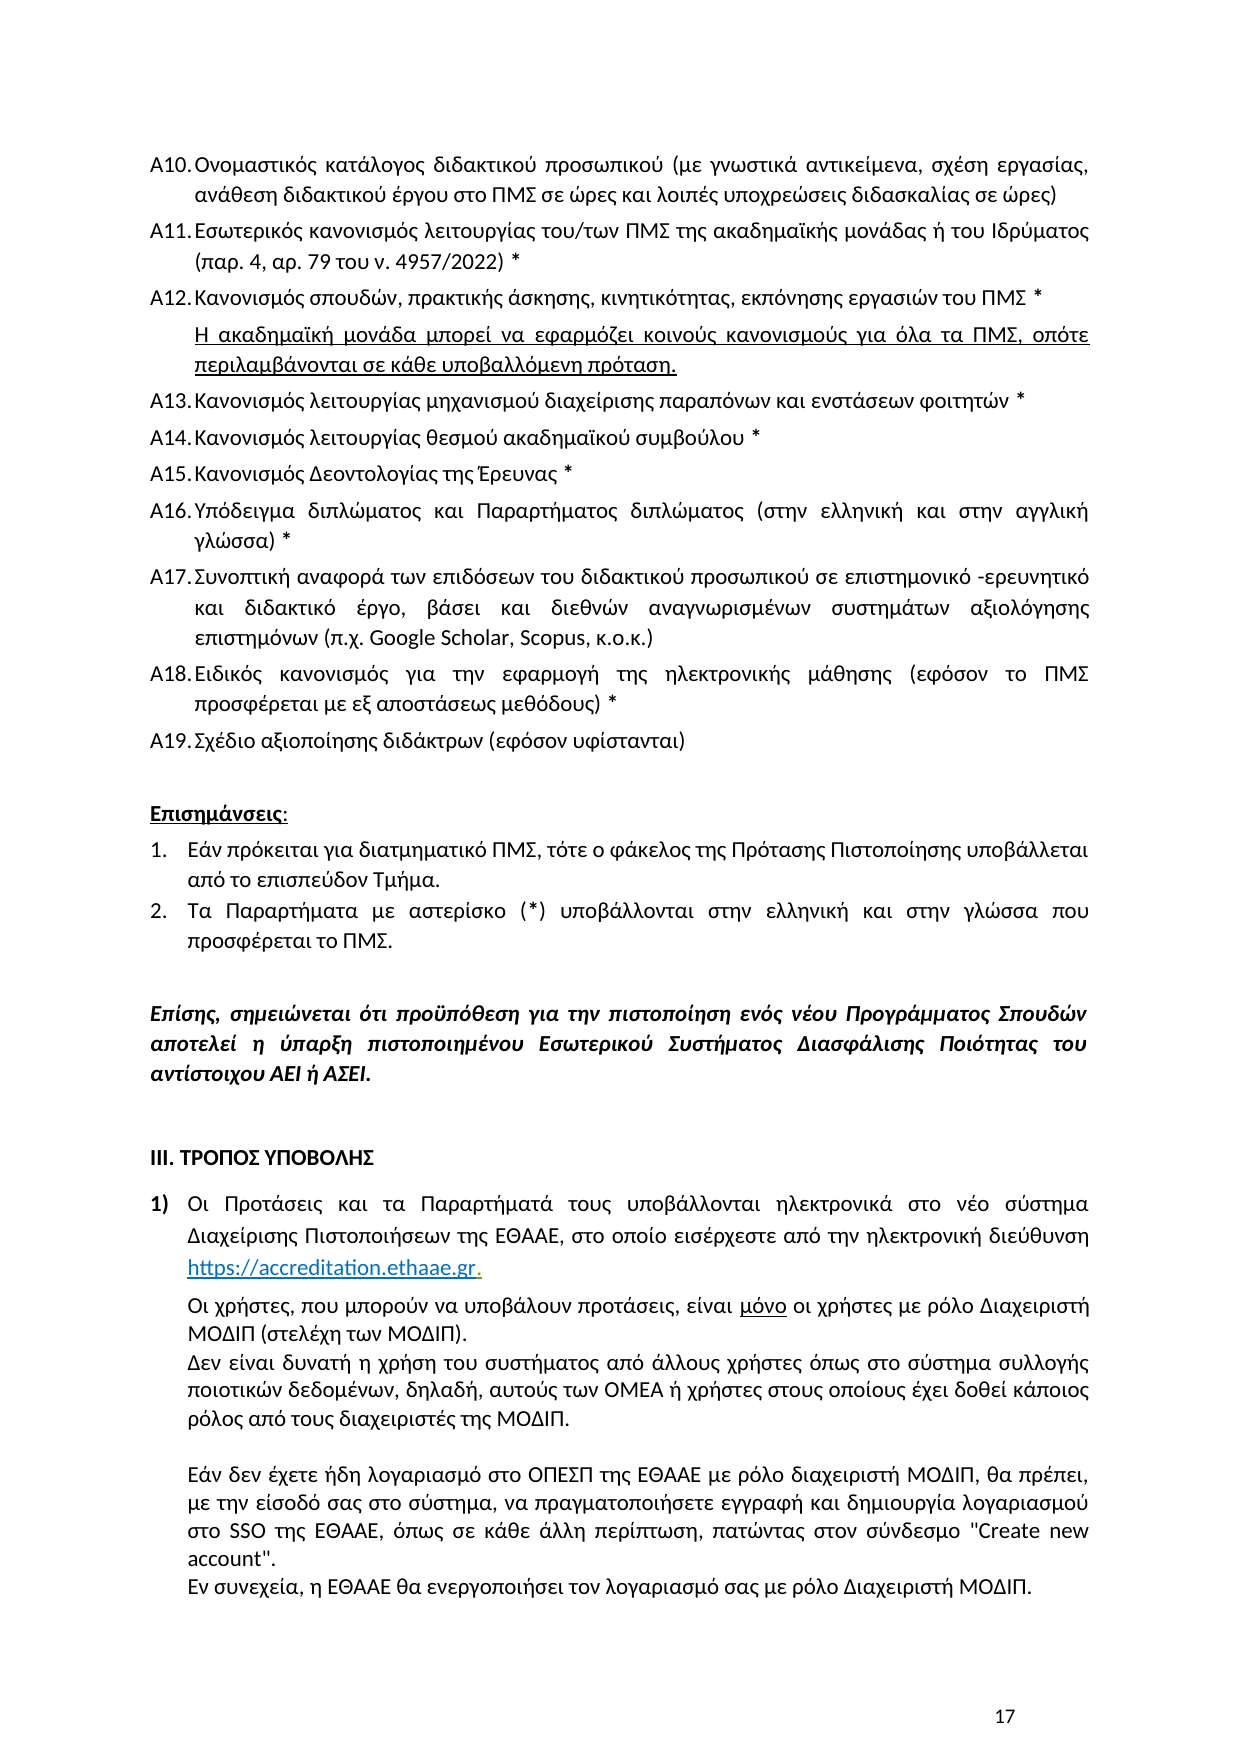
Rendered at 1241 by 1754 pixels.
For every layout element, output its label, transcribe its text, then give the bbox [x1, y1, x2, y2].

text Εν συνεχεία, η ΕΘΑΑΕ θα ενεργοποιήσει τον λογαριασμό σας με ρόλο Διαχειριστή ΜΟΔΙΠ. [150, 1572, 1090, 1600]
text Α18. Ειδικός κανονισμός για την εφαρμογή της ηλεκτρονικής μάθησης (εφόσον το ΠΜΣ προσφέρεται με εξ αποστάσεως μεθόδους) * [150, 659, 1090, 718]
text Η ακαδημαϊκή μονάδα μπορεί να εφαρμόζει κοινούς κανονισμούς για όλα τα ΠΜΣ, οπότε περιλαμβάνονται σε κάθε υποβαλλόμενη πρόταση. [194, 320, 1090, 344]
text Επίσης, σημειώνεται ότι προϋπόθεση για την πιστοποίηση ενός νέου Προγράμματος Σπουδών αποτελεί η ύπαρξη πιστοποιημένου Εσωτερικού Συστήματος Διασφάλισης Ποιότητας του αντίστοιχου ΑΕΙ ή ΑΣΕΙ. [150, 999, 1090, 1087]
text Α17. Συνοπτική αναφορά των επιδόσεων του διδακτικού προσωπικού σε επιστημονικό -ερευνητικό και διδακτικό έργο, βάσει και διεθνών αναγνωρισμένων συστημάτων αξιολόγησης επιστημόνων (π.χ. Google Scholar, Scopus, κ.ο.κ.) [150, 562, 1090, 651]
text ΙΙΙ. ΤΡΟΠΟΣ ΥΠΟΒΟΛΗΣ [150, 1143, 1090, 1171]
text Α13. Κανονισμός λειτουργίας μηχανισμού διαχείρισης παραπόνων και ενστάσεων φοιτητών * [150, 386, 1090, 414]
text Α12. Κανονισμός σπουδών, πρακτικής άσκησης, κινητικότητας, εκπόνησης εργασιών του ΠΜΣ * [150, 283, 1090, 311]
text Οι χρήστες, που μπορούν να υποβάλουν προτάσεις, είναι μόνο οι χρήστες με ρόλο Διαχειριστή ΜΟΔΙΠ (στελέχη των ΜΟΔΙΠ). [187, 1292, 1090, 1348]
list Εάν πρόκειται για διατμηματικό ΠΜΣ, τότε ο φάκελος της Πρότασης Πιστοποίησης υποβάλλεται από το επισπεύδον Τμήμα. [150, 835, 1090, 894]
text Α10. Ονομαστικός κατάλογος διδακτικού προσωπικού (με γνωστικά αντικείμενα, σχέση εργασίας, ανάθεση διδακτικού έργου στο ΠΜΣ σε ώρες και λοιπές υποχρεώσεις διδασκαλίας σε ώρες) [150, 150, 1090, 208]
text Α16. Υπόδειγμα διπλώματος και Παραρτήματος διπλώματος (στην ελληνική και στην αγγλική γλώσσα) * [150, 496, 1090, 554]
text Επισημάνσεις: [150, 799, 1090, 827]
text Η ακαδημαϊκή μονάδα μπορεί να εφαρμόζει κοινούς κανονισμούς για όλα τα ΠΜΣ, οπότε περιλαμβάνονται σε κάθε υποβαλλόμενη πρόταση. [194, 345, 1090, 378]
text Δεν είναι δυνατή η χρήση του συστήματος από άλλους χρήστες όπως στο σύστημα συλλογής ποιοτικών δεδομένων, δηλαδή, αυτούς των ΟΜΕΑ ή χρήστες στους οποίους έχει δοθεί κάποιος ρόλος από τους διαχειριστές της ΜΟΔΙΠ. [187, 1348, 1090, 1432]
list Οι Προτάσεις και τα Παραρτήματά τους υποβάλλονται ηλεκτρονικά στο νέο σύστημα Διαχείρισης Πιστοποιήσεων της ΕΘΑΑΕ, στο οποίο εισέρχεστε από την ηλεκτρονική διεύθυνση https://accreditation.ethaae.gr. [150, 1189, 1090, 1281]
text Α11. Εσωτερικός κανονισμός λειτουργίας του/των ΠΜΣ της ακαδημαϊκής μονάδας ή του Ιδρύματος (παρ. 4, αρ. 79 του ν. 4957/2022) * [150, 217, 1090, 275]
text Α14. Κανονισμός λειτουργίας θεσμού ακαδημαϊκού συμβούλου * [150, 423, 1090, 451]
text Α15. Κανονισμός Δεοντολογίας της Έρευνας * [150, 459, 1090, 487]
list Τα Παραρτήματα με αστερίσκο (*) υποβάλλονται στην ελληνική και στην γλώσσα που προσφέρεται το ΠΜΣ. [150, 896, 1090, 954]
text Εάν δεν έχετε ήδη λογαριασμό στο ΟΠΕΣΠ της ΕΘΑΑΕ με ρόλο διαχειριστή ΜΟΔΙΠ, θα πρέπει, με την είσοδό σας στο σύστημα, να πραγματοποιήσετε εγγραφή και δημιουργία λογαριασμού στο SSO της ΕΘΑΑΕ, όπως σε κάθε άλλη περίπτωση, πατώντας στον σύνδεσμο "Create new account". [187, 1460, 1090, 1572]
text Α19. Σχέδιο αξιοποίησης διδάκτρων (εφόσον υφίστανται) [150, 726, 1090, 754]
